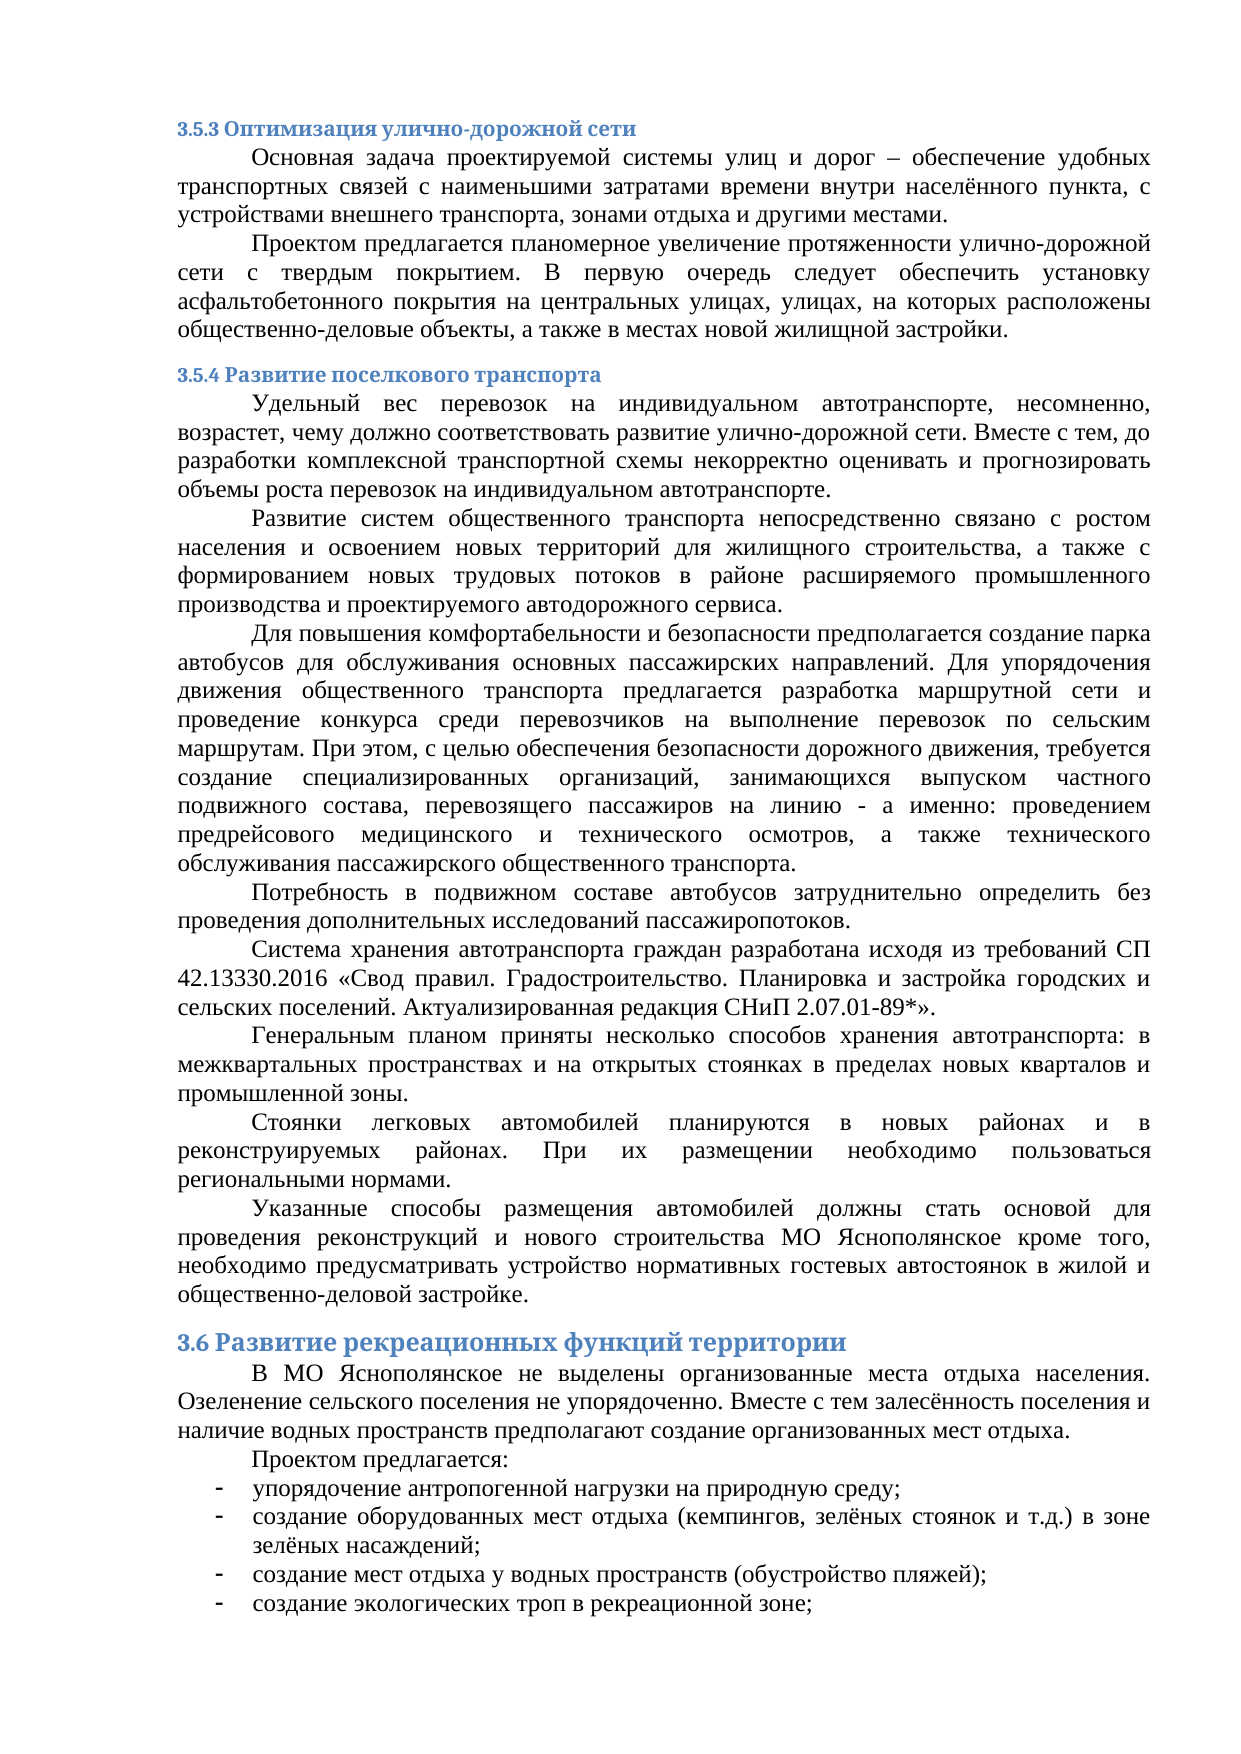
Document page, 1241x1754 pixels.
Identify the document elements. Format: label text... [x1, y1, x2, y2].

text Проектом предлагается: [177, 1444, 1152, 1473]
text В МО Яснополянское не выделены организованные места отдыха населения. Озеленение сельского поселения не упорядоченно. Вместе с тем залесённость поселения и наличие водных пространств предполагают создание организованных мест отдыха. [177, 1358, 1152, 1444]
subtitle 3.6 Развитие рекреационных функций территории [177, 1329, 1152, 1358]
list упорядочение антропогенной нагрузки на природную среду; [215, 1473, 1152, 1501]
text Проектом предлагается планомерное увеличение протяженности улично-дорожной сети с твердым покрытием. В первую очередь следует обеспечить установку асфальтобетонного покрытия на центральных улицах, улицах, на которых расположены общественно-деловые объекты, а также в местах новой жилищной застройки. [177, 228, 1152, 343]
text Стоянки легковых автомобилей планируются в новых районах и в реконструируемых районах. При их размещении необходимо пользоваться региональными нормами. [177, 1107, 1152, 1193]
subtitle 3.5.4 Развитие поселкового транспорта [177, 364, 1152, 388]
text Потребность в подвижном составе автобусов затруднительно определить без проведения дополнительных исследований пассажиропотоков. [177, 877, 1152, 934]
text Указанные способы размещения автомобилей должны стать основой для проведения реконструкций и нового строительства МО Яснополянское кроме того, необходимо предусматривать устройство нормативных гостевых автостоянок в жилой и общественно-деловой застройке. [177, 1193, 1152, 1308]
text Развитие систем общественного транспорта непосредственно связано с ростом населения и освоением новых территорий для жилищного строительства, а также с формированием новых трудовых потоков в районе расширяемого промышленного производства и проектируемого автодорожного сервиса. [177, 503, 1152, 618]
text Основная задача проектируемой системы улиц и дорог – обеспечение удобных транспортных связей с наименьшими затратами времени внутри населённого пункта, с устройствами внешнего транспорта, зонами отдыха и другими местами. [177, 142, 1152, 228]
list создание экологических троп в рекреационной зоне; [215, 1588, 1152, 1616]
list создание оборудованных мест отдыха (кемпингов, зелёных стоянок и т.д.) в зоне зелёных насаждений; [215, 1501, 1152, 1559]
subtitle 3.5.3 Оптимизация улично-дорожной сети [177, 118, 1152, 142]
text Для повышения комфортабельности и безопасности предполагается создание парка автобусов для обслуживания основных пассажирских направлений. Для упорядочения движения общественного транспорта предлагается разработка маршрутной сети и проведение конкурса среди перевозчиков на выполнение перевозок по сельским маршрутам. При этом, с целью обеспечения безопасности дорожного движения, требуется создание специализированных организаций, занимающихся выпуском частного подвижного состава, перевозящего пассажиров на линию - а именно: проведением предрейсового медицинского и технического осмотров, а также технического обслуживания пассажирского общественного транспорта. [177, 618, 1152, 877]
text Удельный вес перевозок на индивидуальном автотранспорте, несомненно, возрастет, чему должно соответствовать развитие улично-дорожной сети. Вместе с тем, до разработки комплексной транспортной схемы некорректно оценивать и прогнозировать объемы роста перевозок на индивидуальном автотранспорте. [177, 388, 1152, 503]
text Генеральным планом приняты несколько способов хранения автотранспорта: в межквартальных пространствах и на открытых стоянках в пределах новых кварталов и промышленной зоны. [177, 1021, 1152, 1107]
list создание мест отдыха у водных пространств (обустройство пляжей); [215, 1559, 1152, 1588]
text Система хранения автотранспорта граждан разработана исходя из требований СП 42.13330.2016 «Свод правил. Градостроительство. Планировка и застройка городских и сельских поселений. Актуализированная редакция СНиП 2.07.01-89*». [177, 934, 1152, 1021]
